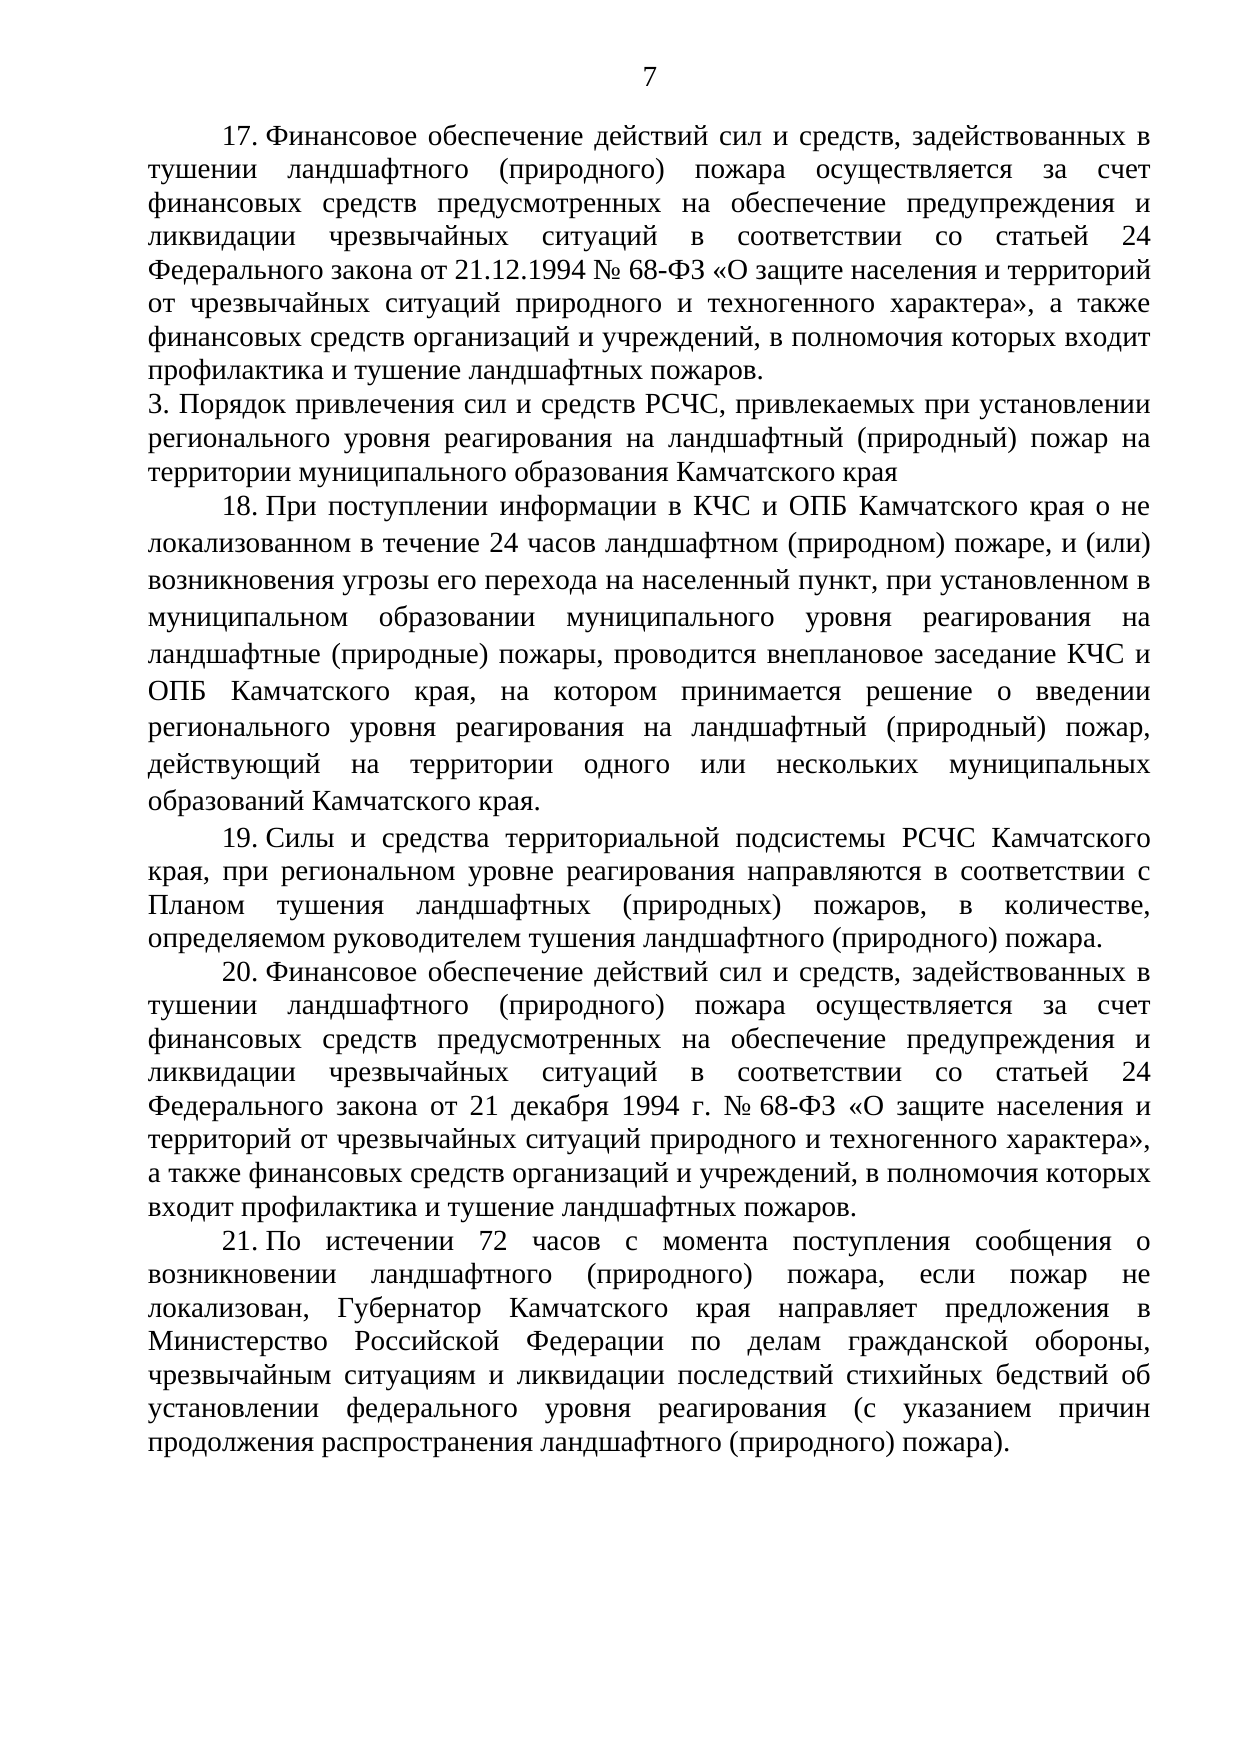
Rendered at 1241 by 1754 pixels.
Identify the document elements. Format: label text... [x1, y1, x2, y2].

text 20. Финансовое обеспечение действий сил и средств, задействованных в тушении ландшафтного (природного) пожара осуществляется за счет финансовых средств предусмотренных на обеспечение предупреждения и ликвидации чрезвычайных ситуаций в соответствии со статьей 24 Федерального закона от 21 декабря 1994 г. № 68-ФЗ «О защите населения и территорий от чрезвычайных ситуаций природного и техногенного характера», а также финансовых средств организаций и учреждений, в полномочия которых входит профилактика и тушение ландшафтных пожаров. [148, 954, 1152, 1223]
text 18. При поступлении информации в КЧС и ОПБ Камчатского края о не локализованном в течение 24 часов ландшафтном (природном) пожаре, и (или) возникновения угрозы его перехода на населенный пункт, при установленном в муниципальном образовании муниципального уровня реагирования на ландшафтные (природные) пожары, проводится внеплановое заседание КЧС и ОПБ Камчатского края, на котором принимается решение о введении регионального уровня реагирования на ландшафтный (природный) пожар, действующий на территории одного или нескольких муниципальных образований Камчатского края. [148, 488, 1152, 817]
text 3. Порядок привлечения сил и средств РСЧС, привлекаемых при установлении регионального уровня реагирования на ландшафтный (природный) пожар на территории муниципального образования Камчатского края [148, 386, 1152, 488]
text 21. По истечении 72 часов с момента поступления сообщения о возникновении ландшафтного (природного) пожара, если пожар не локализован, Губернатор Камчатского края направляет предложения в Министерство Российской Федерации по делам гражданской обороны, чрезвычайным ситуациям и ликвидации последствий стихийных бедствий об установлении федерального уровня реагирования (с указанием причин продолжения распространения ландшафтного (природного) пожара). [148, 1223, 1152, 1457]
text 17. Финансовое обеспечение действий сил и средств, задействованных в тушении ландшафтного (природного) пожара осуществляется за счет финансовых средств предусмотренных на обеспечение предупреждения и ликвидации чрезвычайных ситуаций в соответствии со статьей 24 Федерального закона от 21.12.1994 № 68-ФЗ «О защите населения и территорий от чрезвычайных ситуаций природного и техногенного характера», а также финансовых средств организаций и учреждений, в полномочия которых входит профилактика и тушение ландшафтных пожаров. [148, 118, 1152, 386]
text 19. Силы и средства территориальной подсистемы РСЧС Камчатского края, при региональном уровне реагирования направляются в соответствии с Планом тушения ландшафтных (природных) пожаров, в количестве, определяемом руководителем тушения ландшафтного (природного) пожара. [148, 820, 1152, 954]
